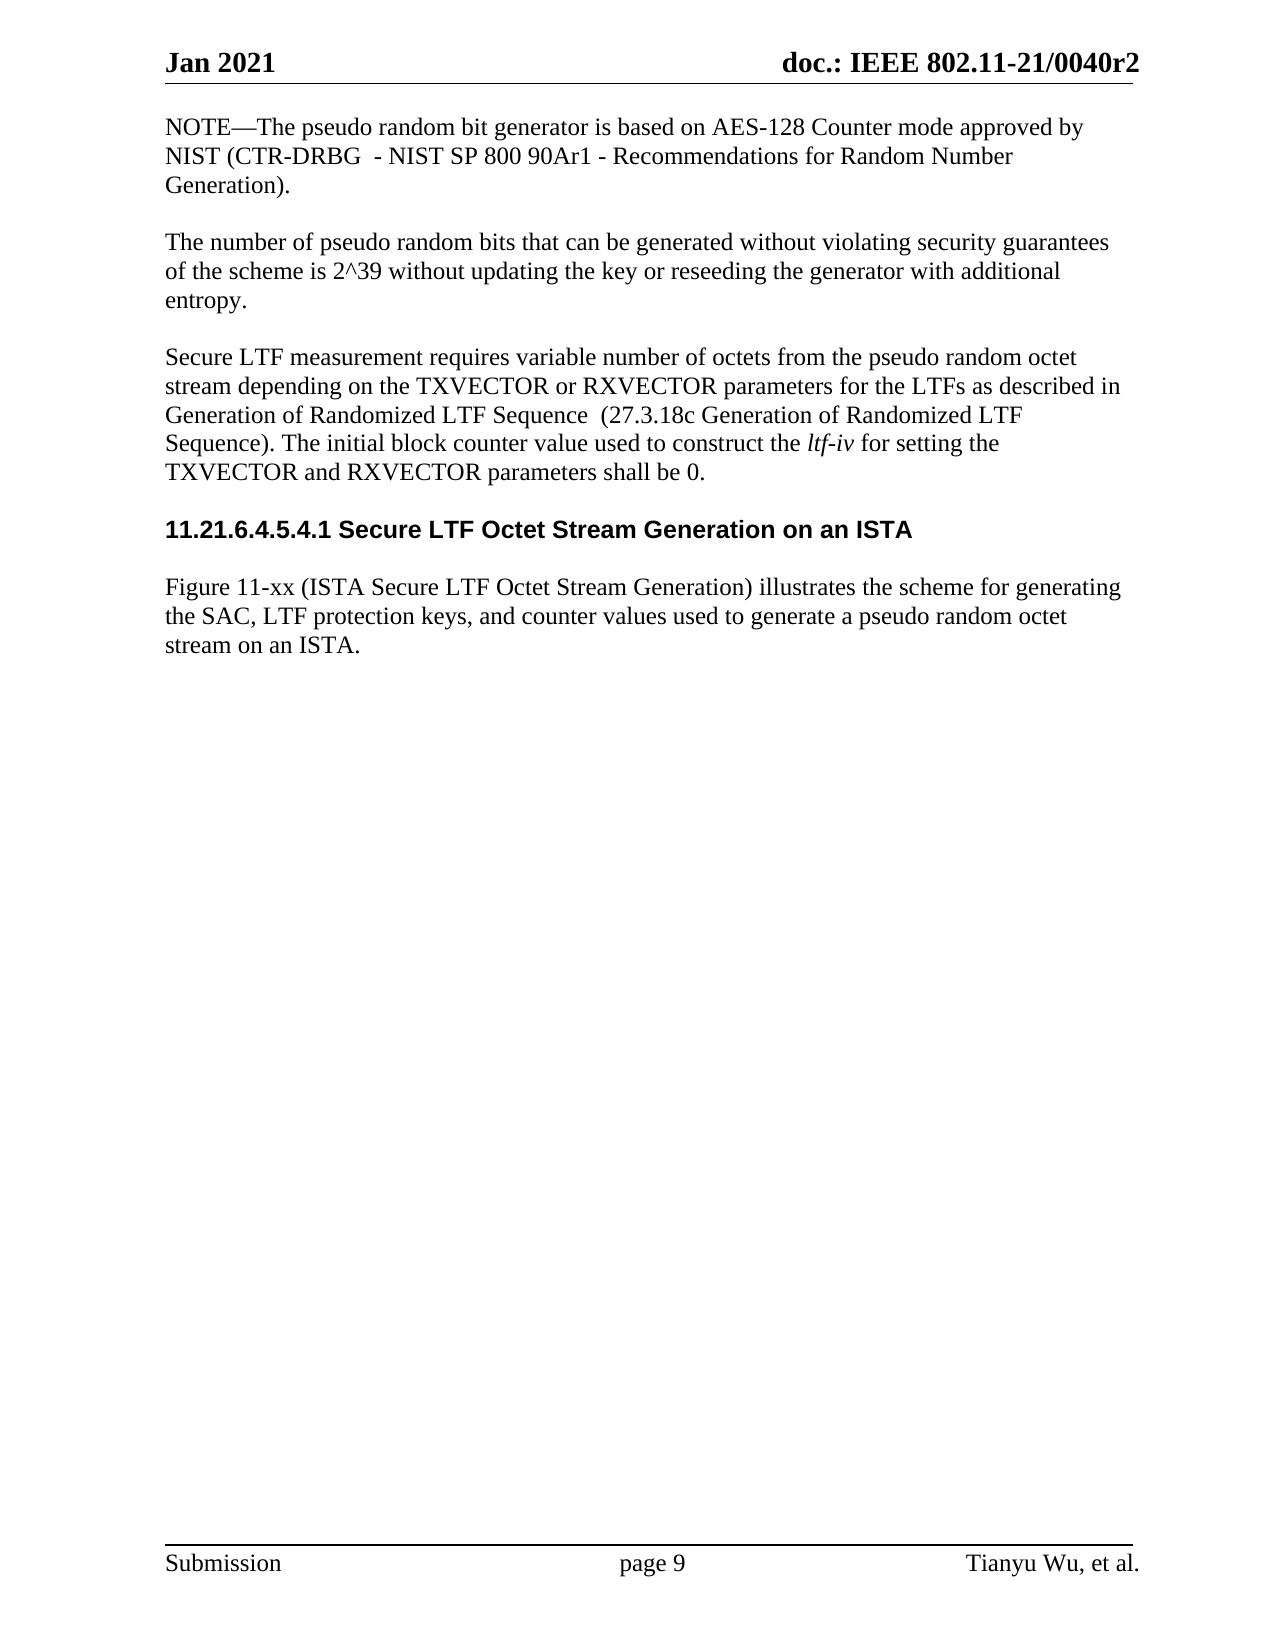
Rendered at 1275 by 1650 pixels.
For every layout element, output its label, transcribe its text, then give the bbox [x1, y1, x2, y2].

text Secure LTF measurement requires variable number of octets from the pseudo random octet stream depending on the TXVECTOR or RXVECTOR parameters for the LTFs as described in Generation of Randomized LTF Sequence (27.3.18c Generation of Randomized LTF Sequence). The initial block counter value used to construct the ltf-iv for setting the TXVECTOR and RXVECTOR parameters shall be 0. [165, 342, 1133, 486]
text Figure 11-xx (ISTA Secure LTF Octet Stream Generation) illustrates the scheme for generating the SAC, LTF protection keys, and counter values used to generate a pseudo random octet stream on an ISTA. [165, 572, 1133, 658]
text NOTE—The pseudo random bit generator is based on AES-128 Counter mode approved by NIST (CTR-DRBG - NIST SP 800 90Ar1 - Recommendations for Random Number Generation). [165, 112, 1133, 198]
text 11.21.6.4.5.4.1 Secure LTF Octet Stream Generation on an ISTA [165, 515, 1133, 543]
text The number of pseudo random bits that can be generated without violating security guarantees of the scheme is 2^39 without updating the key or reseeding the generator with additional entropy. [165, 227, 1133, 313]
